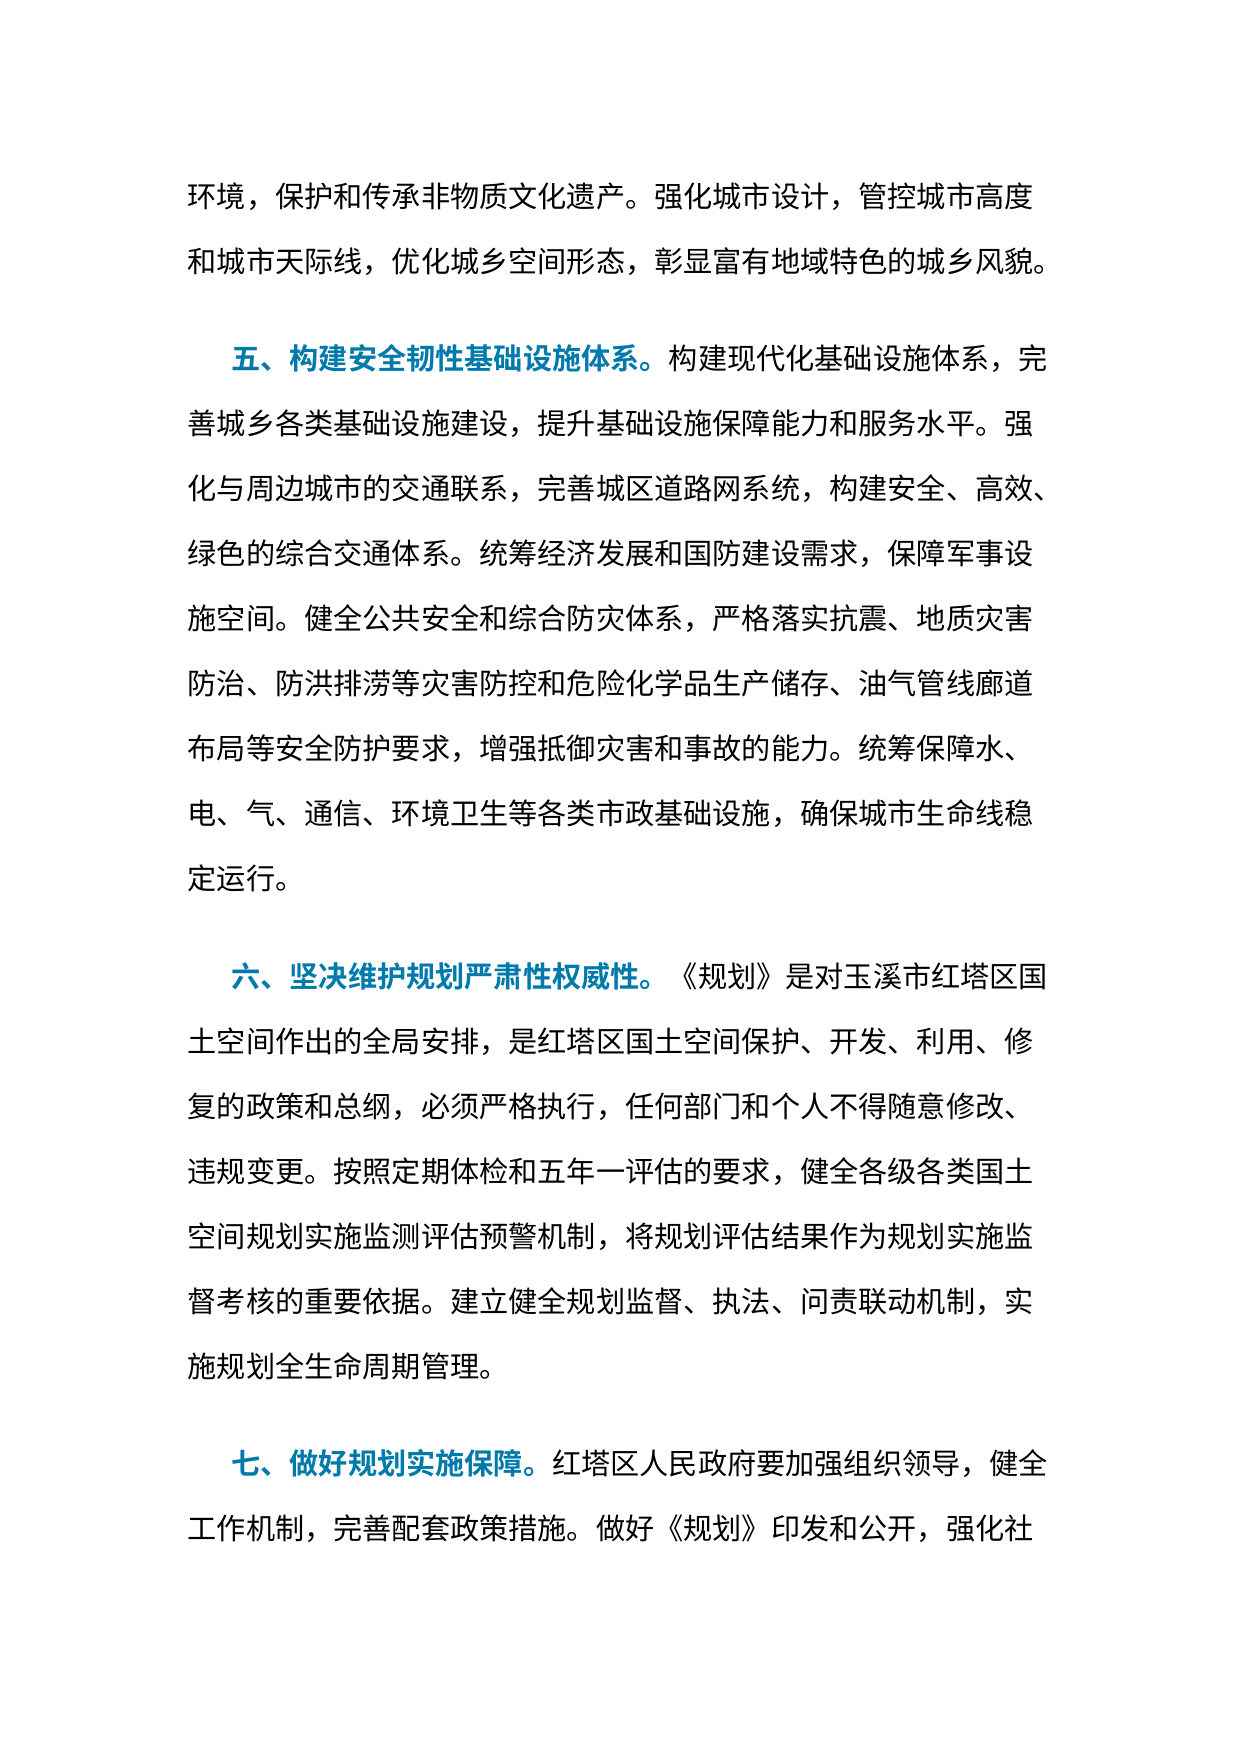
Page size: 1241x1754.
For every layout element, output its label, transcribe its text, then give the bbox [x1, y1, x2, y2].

text 六、坚决维护规划严肃性权威性。《规划》是对玉溪市红塔区国土空间作出的全局安排，是红塔区国土空间保护、开发、利用、修复的政策和总纲，必须严格执行，任何部门和个人不得随意修改、违规变更。按照定期体检和五年一评估的要求，健全各级各类国土空间规划实施监测评估预警机制，将规划评估结果作为规划实施监督考核的重要依据。建立健全规划监督、执法、问责联动机制，实施规划全生命周期管理。 [187, 942, 1053, 1397]
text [187, 162, 1053, 292]
text 五、构建安全韧性基础设施体系。构建现代化基础设施体系，完善城乡各类基础设施建设，提升基础设施保障能力和服务水平。强化与周边城市的交通联系，完善城区道路网系统，构建安全、高效、绿色的综合交通体系。统筹经济发展和国防建设需求，保障军事设施空间。健全公共安全和综合防灾体系，严格落实抗震、地质灾害防治、防洪排涝等灾害防控和危险化学品生产储存、油气管线廊道布局等安全防护要求，增强抵御灾害和事故的能力。统筹保障水、电、气、通信、环境卫生等各类市政基础设施，确保城市生命线稳定运行。 [187, 324, 1053, 909]
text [187, 1429, 1053, 1559]
